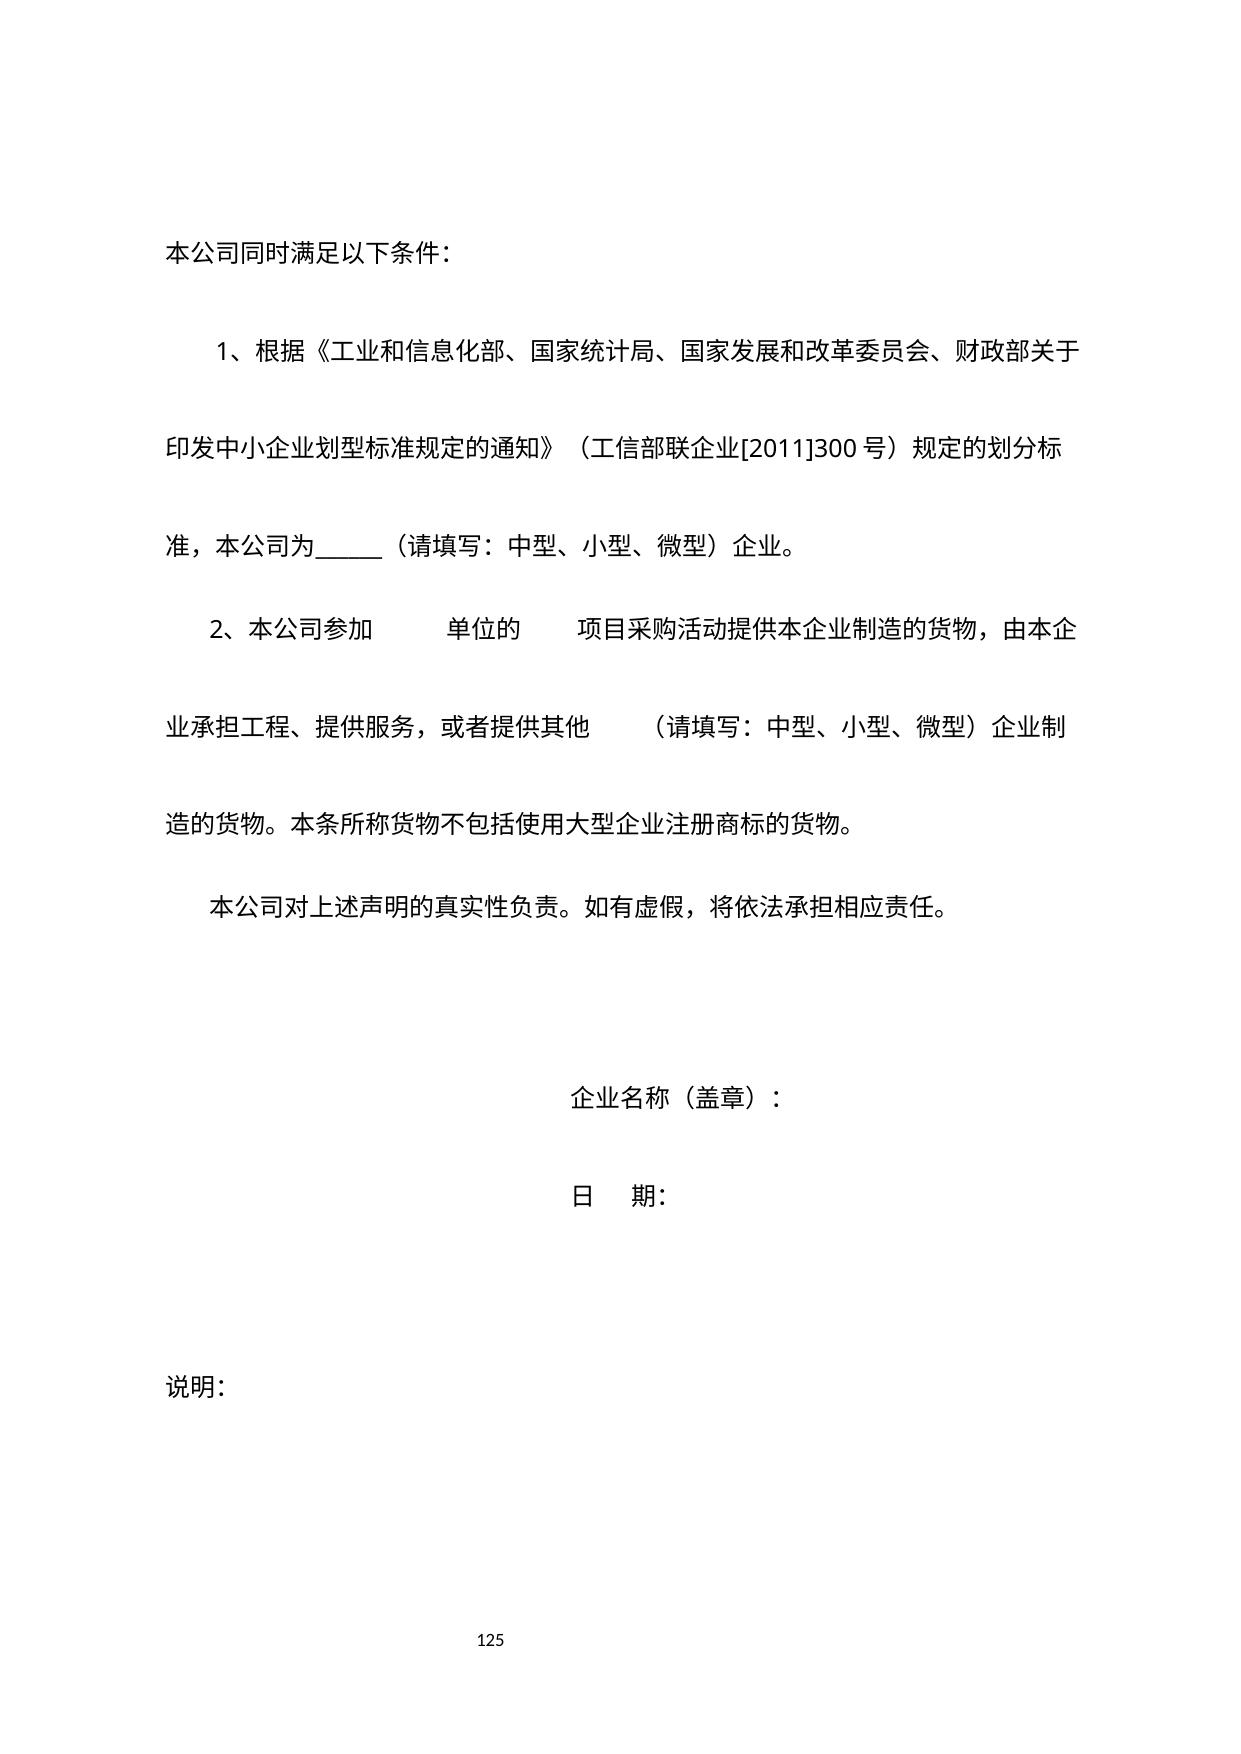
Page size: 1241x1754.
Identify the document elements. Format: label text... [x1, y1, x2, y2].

text 本公司对上述声明的真实性负责。如有虚假，将依法承担相应责任。 [165, 873, 1087, 938]
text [165, 219, 1087, 577]
text 说明： [165, 1353, 1087, 1418]
text 2、本公司参加 单位的 项目采购活动提供本企业制造的货物，由本企业承担工程、提供服务，或者提供其他 （请填写：中型、小型、微型）企业制造的货物。本条所称货物不包括使用大型企业注册商标的货物。 [165, 595, 1087, 855]
text 企业名称（盖章）： 日 期： [570, 1064, 1087, 1227]
